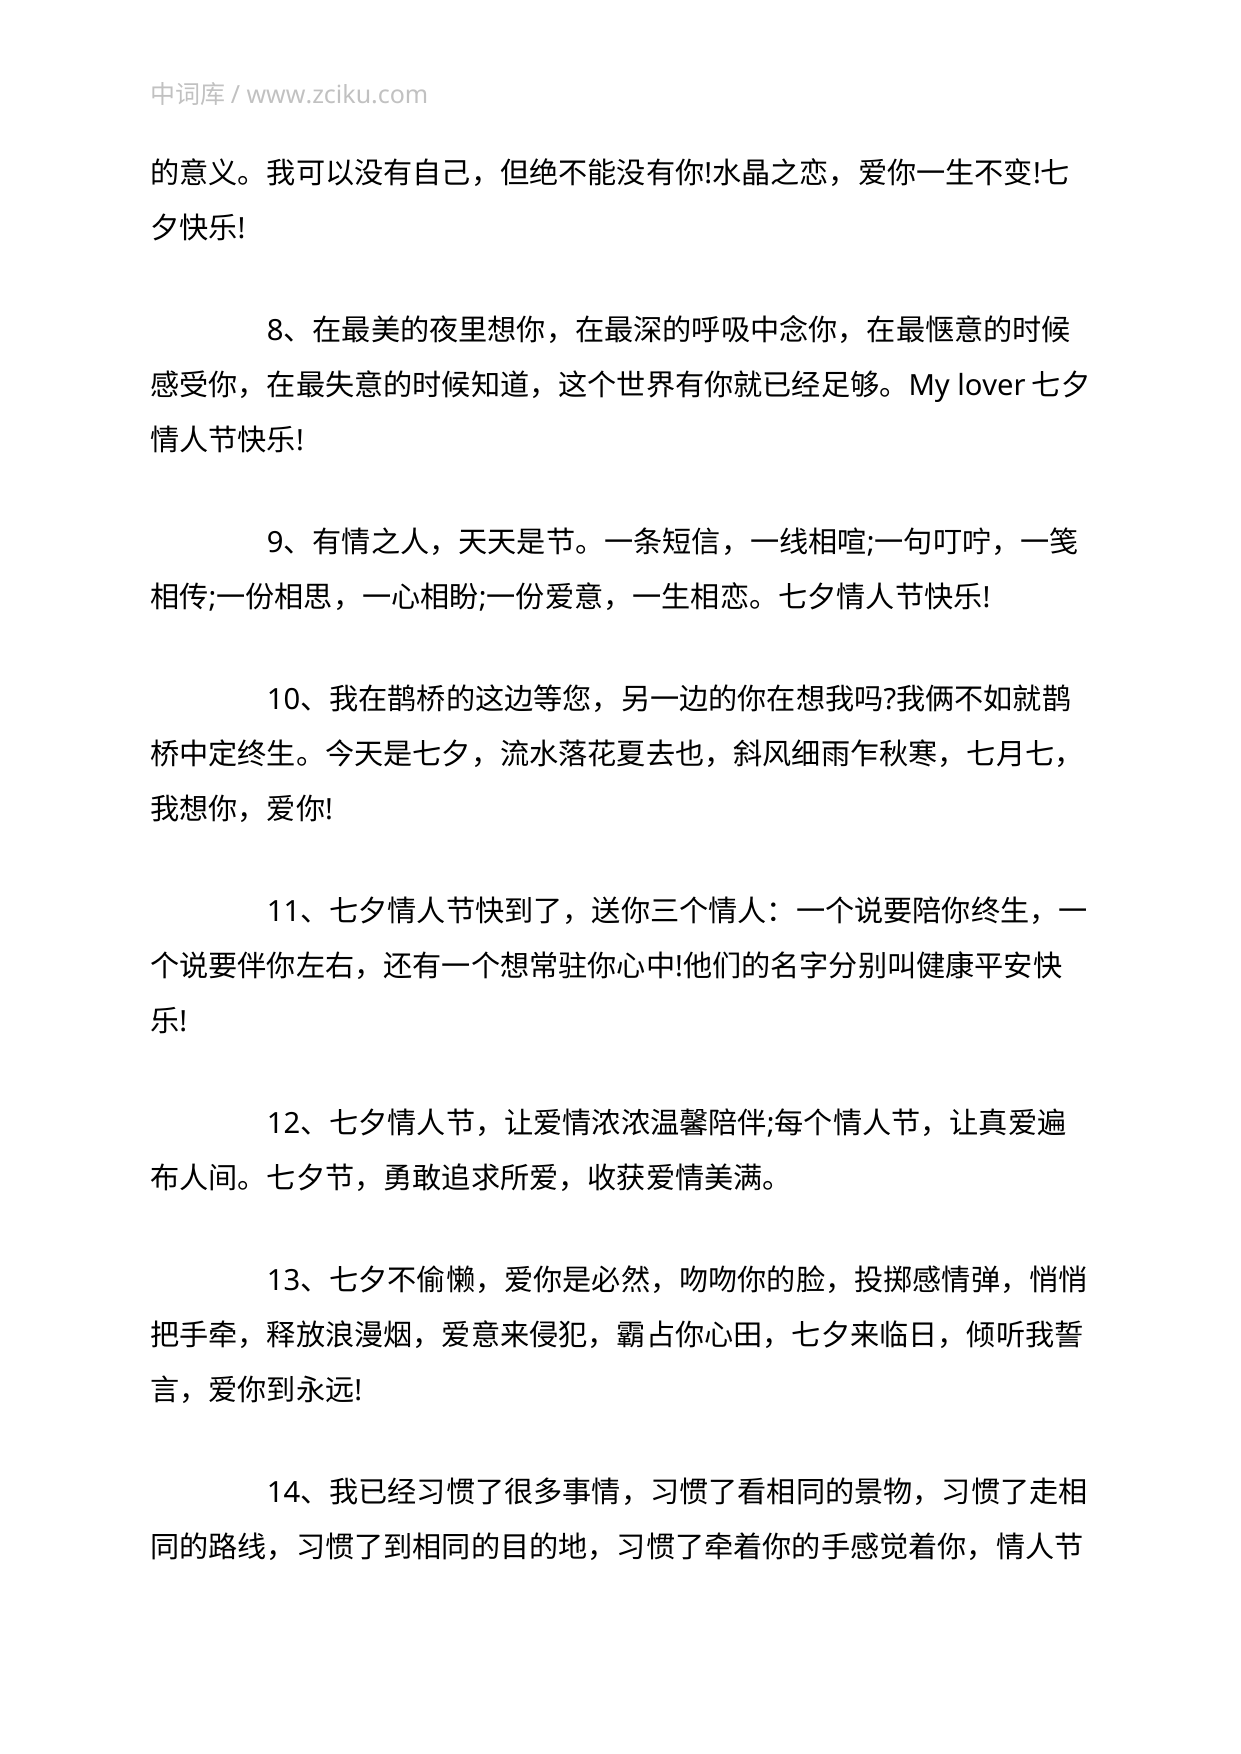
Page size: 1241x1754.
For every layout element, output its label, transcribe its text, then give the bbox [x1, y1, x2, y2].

text 10、我在鹊桥的这边等您，另一边的你在想我吗?我俩不如就鹊桥中定终生。今天是七夕，流水落花夏去也，斜风细雨乍秋寒，七月七，我想你，爱你! [150, 676, 1090, 828]
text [150, 150, 1090, 247]
text 8、在最美的夜里想你，在最深的呼吸中念你，在最惬意的时候感受你，在最失意的时候知道，这个世界有你就已经足够。My lover七夕情人节快乐! [150, 307, 1090, 459]
text 9、有情之人，天天是节。一条短信，一线相喧;一句叮咛，一笺相传;一份相思，一心相盼;一份爱意，一生相恋。七夕情人节快乐! [150, 519, 1090, 616]
text 12、七夕情人节，让爱情浓浓温馨陪伴;每个情人节，让真爱遍布人间。七夕节，勇敢追求所爱，收获爱情美满。 [150, 1100, 1090, 1197]
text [150, 1468, 1090, 1566]
text 11、七夕情人节快到了，送你三个情人：一个说要陪你终生，一个说要伴你左右，还有一个想常驻你心中!他们的名字分别叫健康平安快乐! [150, 888, 1090, 1040]
text 13、七夕不偷懒，爱你是必然，吻吻你的脸，投掷感情弹，悄悄把手牵，释放浪漫烟，爱意来侵犯，霸占你心田，七夕来临日，倾听我誓言，爱你到永远! [150, 1257, 1090, 1409]
